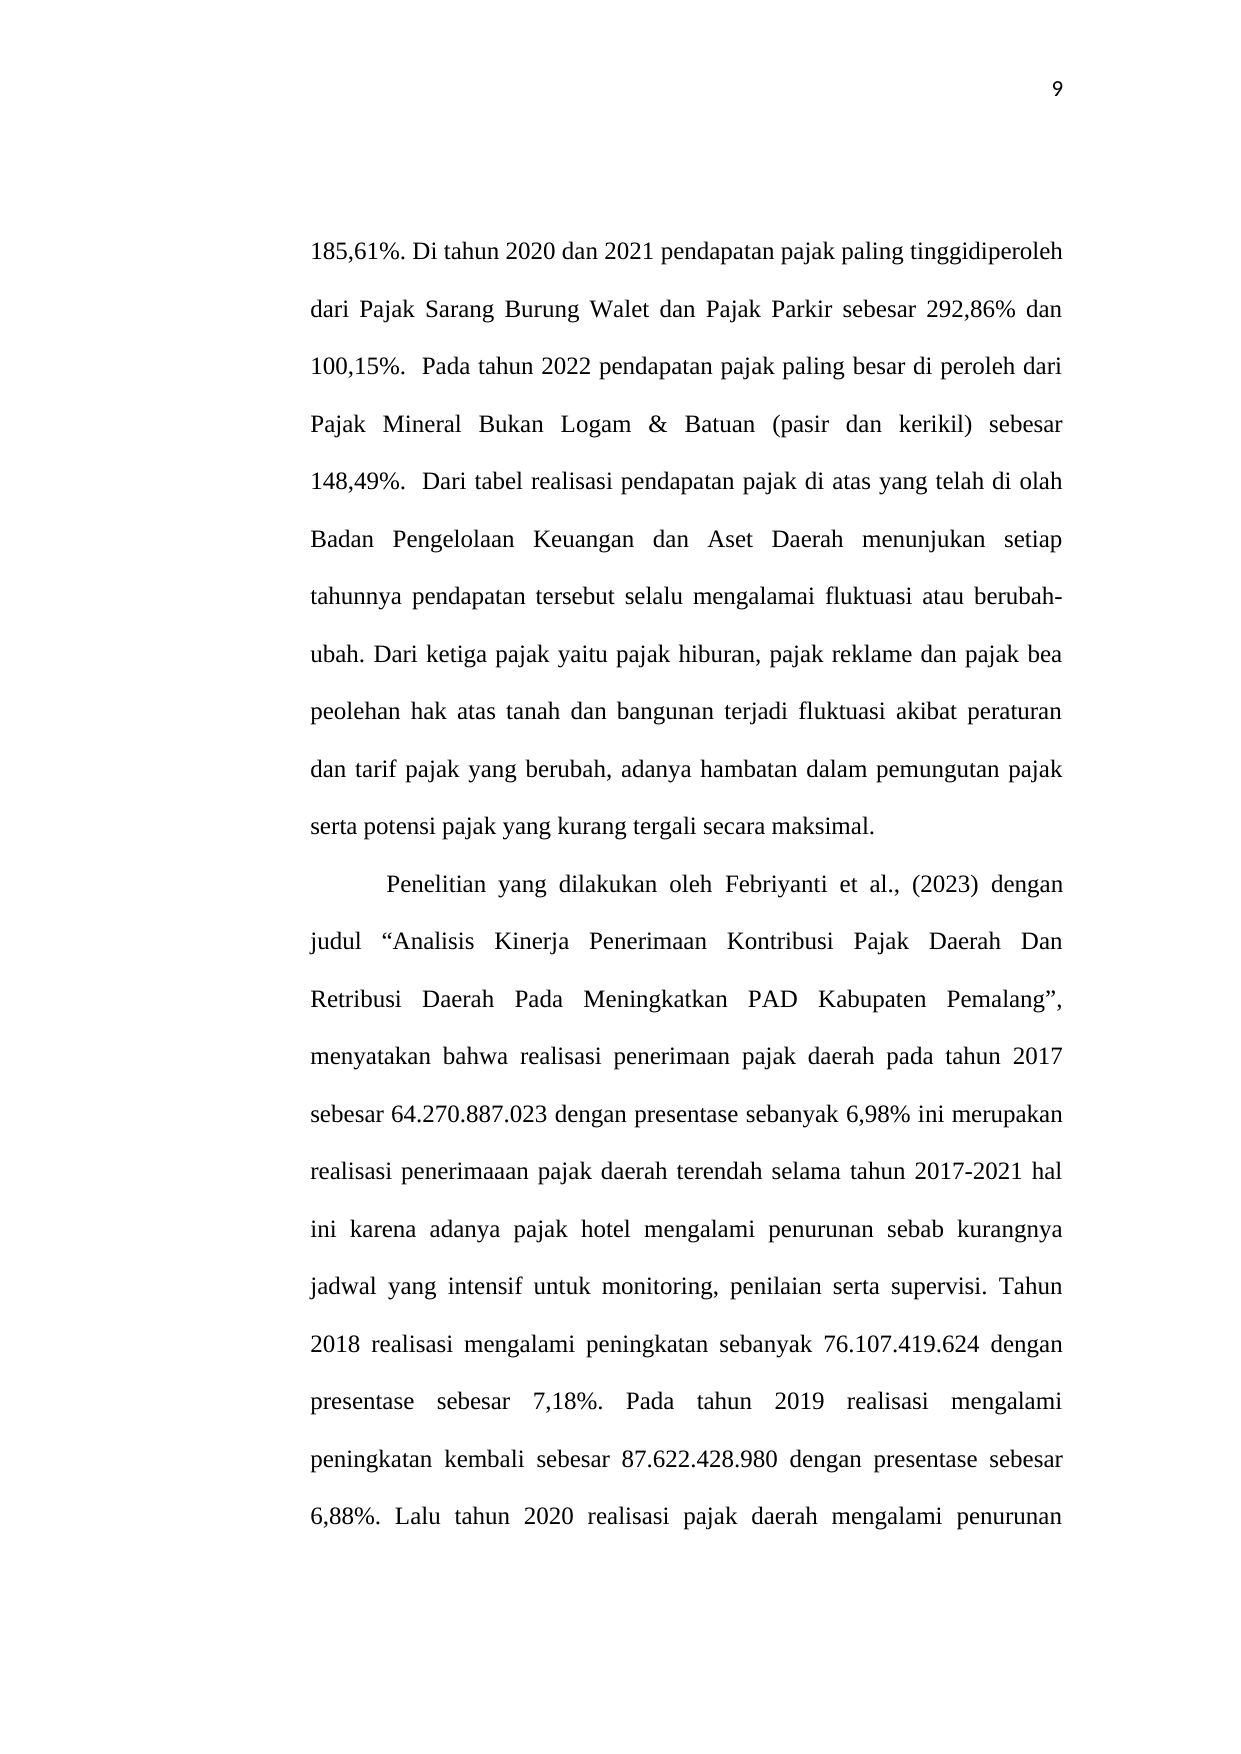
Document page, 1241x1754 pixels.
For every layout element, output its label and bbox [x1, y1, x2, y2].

list [310, 869, 1063, 1530]
list [310, 236, 1063, 840]
